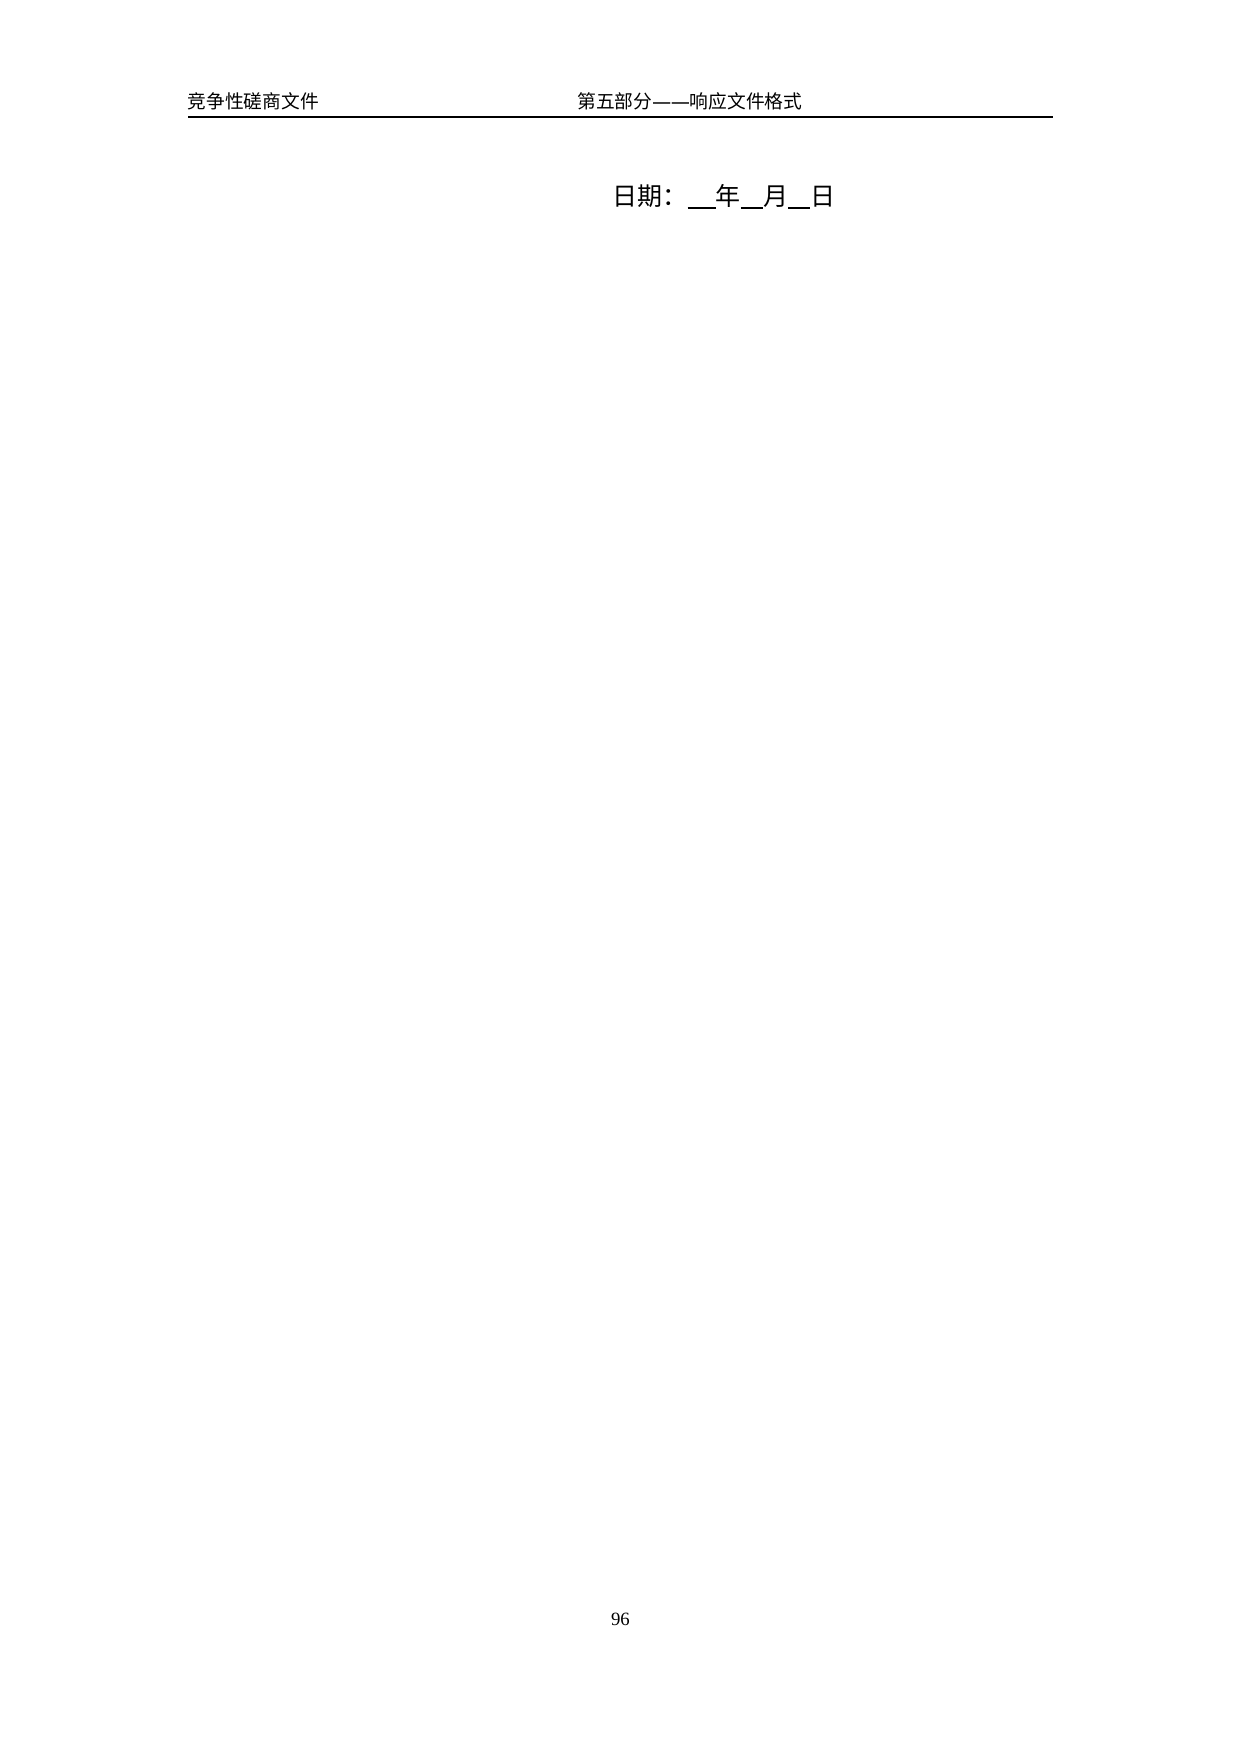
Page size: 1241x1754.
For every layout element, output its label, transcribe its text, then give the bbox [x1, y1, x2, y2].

text 日期： 年 月 日 [187, 162, 1053, 227]
